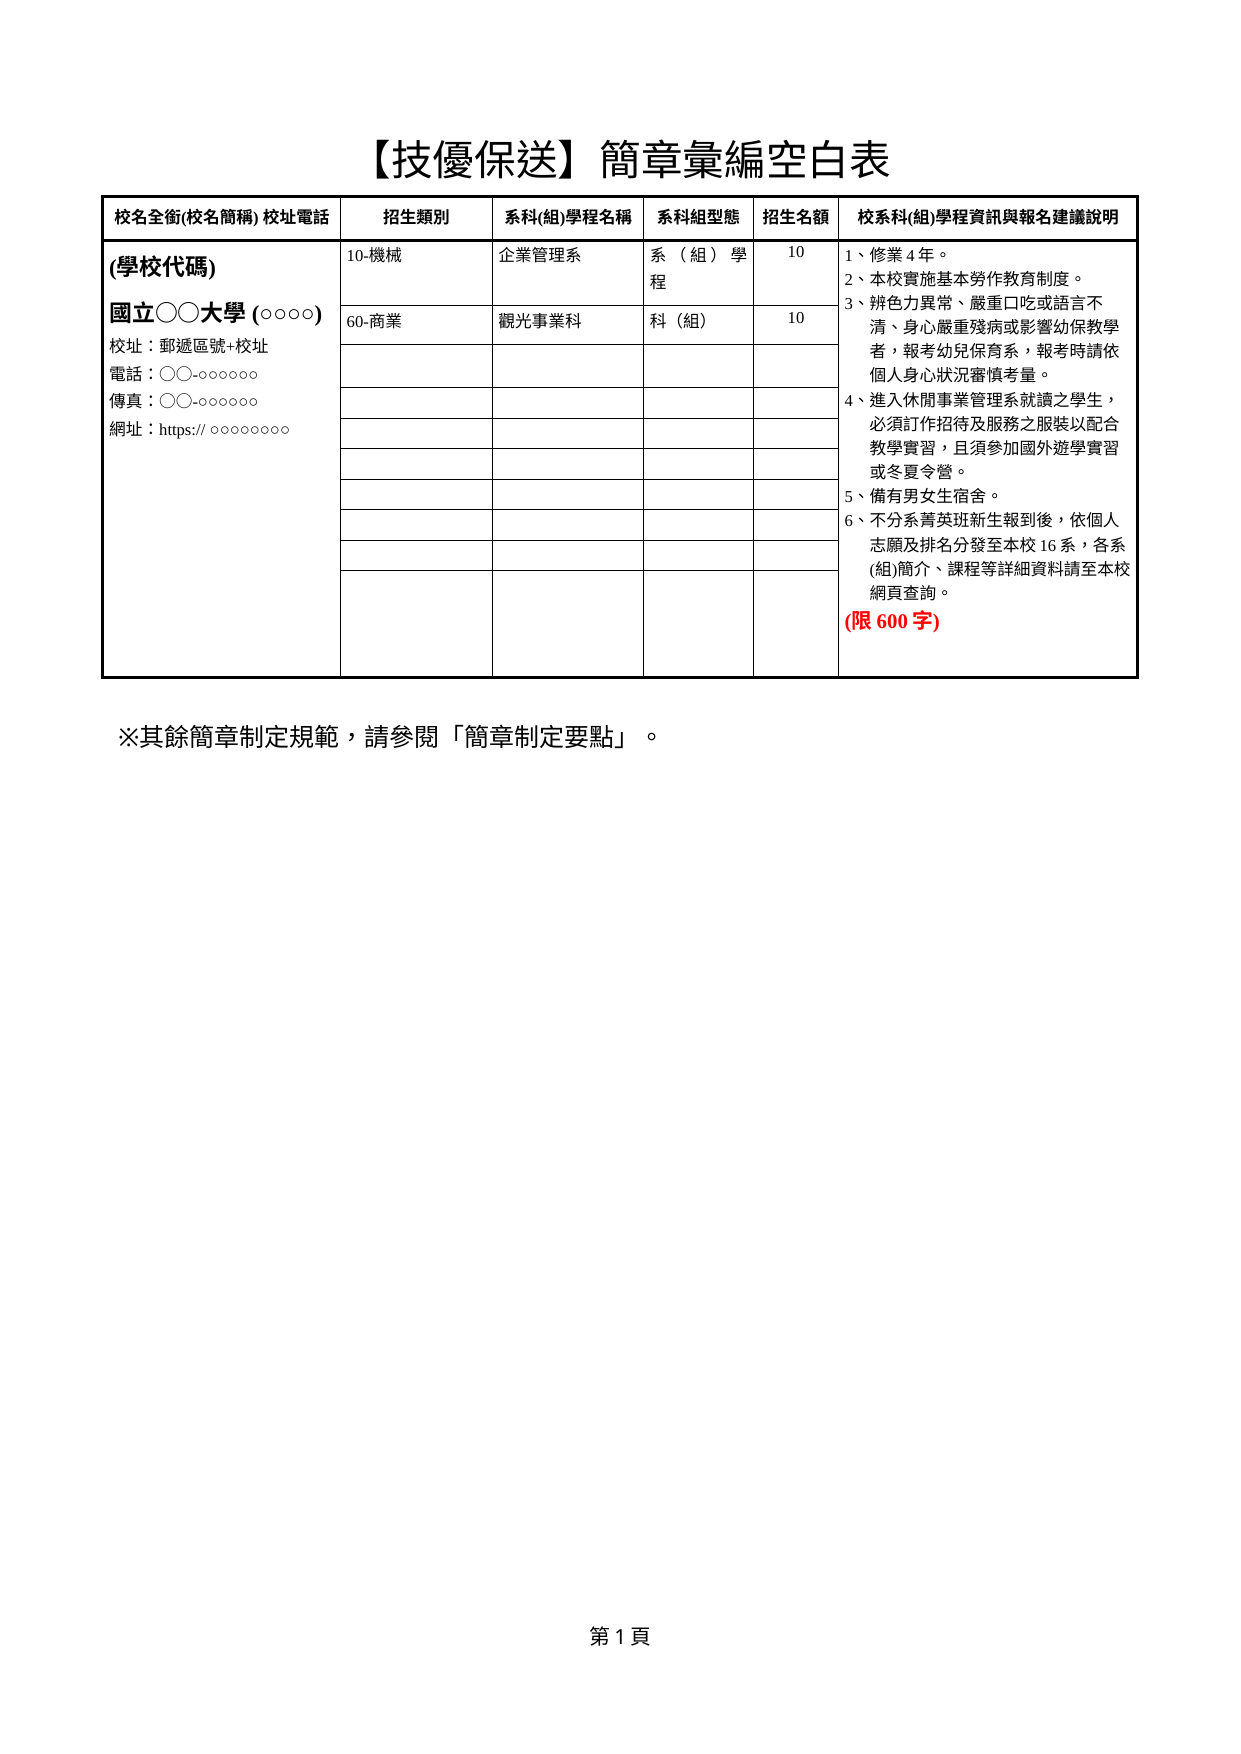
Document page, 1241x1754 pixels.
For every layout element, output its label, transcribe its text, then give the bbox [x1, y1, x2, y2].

table_cell [754, 510, 838, 540]
table_cell [754, 449, 838, 479]
text 【技優保送】簡章彙編空白表 [118, 120, 1122, 195]
table_header 系科組型態 [644, 198, 753, 238]
table_header 招生類別 [341, 198, 492, 238]
table_cell [754, 480, 838, 509]
table_cell [493, 480, 643, 509]
table_cell 10-機械 [341, 242, 492, 305]
table_cell [644, 510, 753, 540]
table_header 系科(組)學程名稱 [493, 198, 643, 238]
table_cell [754, 571, 838, 676]
table_cell 科（組） [644, 306, 753, 344]
table_cell [644, 480, 753, 509]
table_cell [493, 449, 643, 479]
table_header 校系科(組)學程資訊與報名建議說明 [839, 198, 1136, 238]
text ※其餘簡章制定規範，請參閱「簡章制定要點」。 [118, 717, 1122, 754]
table_cell 60-商業 [341, 306, 492, 344]
table_cell 10 [754, 242, 838, 305]
table_cell [493, 388, 643, 418]
table_cell [341, 419, 492, 448]
table_cell [493, 419, 643, 448]
table_cell 10 [754, 306, 838, 344]
table_cell [493, 541, 643, 570]
table_cell [341, 541, 492, 570]
table_cell [644, 419, 753, 448]
table_cell (學校代碼) 國立○○大學 (○○○○) 校址：郵遞區號+校址 電話：○○-○○○○○○ 傳真：○○-○○○○○○ 網址：https:// ○○○○○○○○ [104, 242, 340, 676]
table_cell [341, 571, 492, 676]
table_cell [341, 510, 492, 540]
table_cell [493, 571, 643, 676]
table_cell [754, 388, 838, 418]
table_cell [754, 541, 838, 570]
table_cell [644, 388, 753, 418]
table_cell [644, 345, 753, 387]
table_cell 企業管理系 [493, 242, 643, 305]
table_cell 觀光事業科 [493, 306, 643, 344]
table_cell [341, 388, 492, 418]
table_cell [754, 345, 838, 387]
table_cell [644, 541, 753, 570]
table_cell [644, 571, 753, 676]
table_cell 1、修業4年。 2、本校實施基本勞作教育制度。 3、辨色力異常、嚴重口吃或語言不清、身心嚴重殘病或影響幼保教學者，報考幼兒保育系，報考時請依個人身心狀況審慎考量。 4、進入休閒事業管理系就讀之學生，必須訂作招待及服務之服裝以配合教學實習，且須參加國外遊學實習或冬夏令營。 5、備有男女生宿舍。 6、不分系菁英班新生報到後，依個人志願及排名分發至本校16系，各系(組)簡介、課程等詳細資料請至本校網頁查詢。 (限600字) [839, 242, 1136, 676]
table_cell 系（組）學程 [644, 242, 753, 305]
table_header 校名全銜(校名簡稱) 校址電話 [104, 198, 340, 238]
table_cell [341, 345, 492, 387]
table_cell [493, 510, 643, 540]
table_cell [754, 419, 838, 448]
table_cell [341, 480, 492, 509]
table_cell [341, 449, 492, 479]
table_cell [493, 345, 643, 387]
table_cell [644, 449, 753, 479]
table_header 招生名額 [754, 198, 838, 238]
